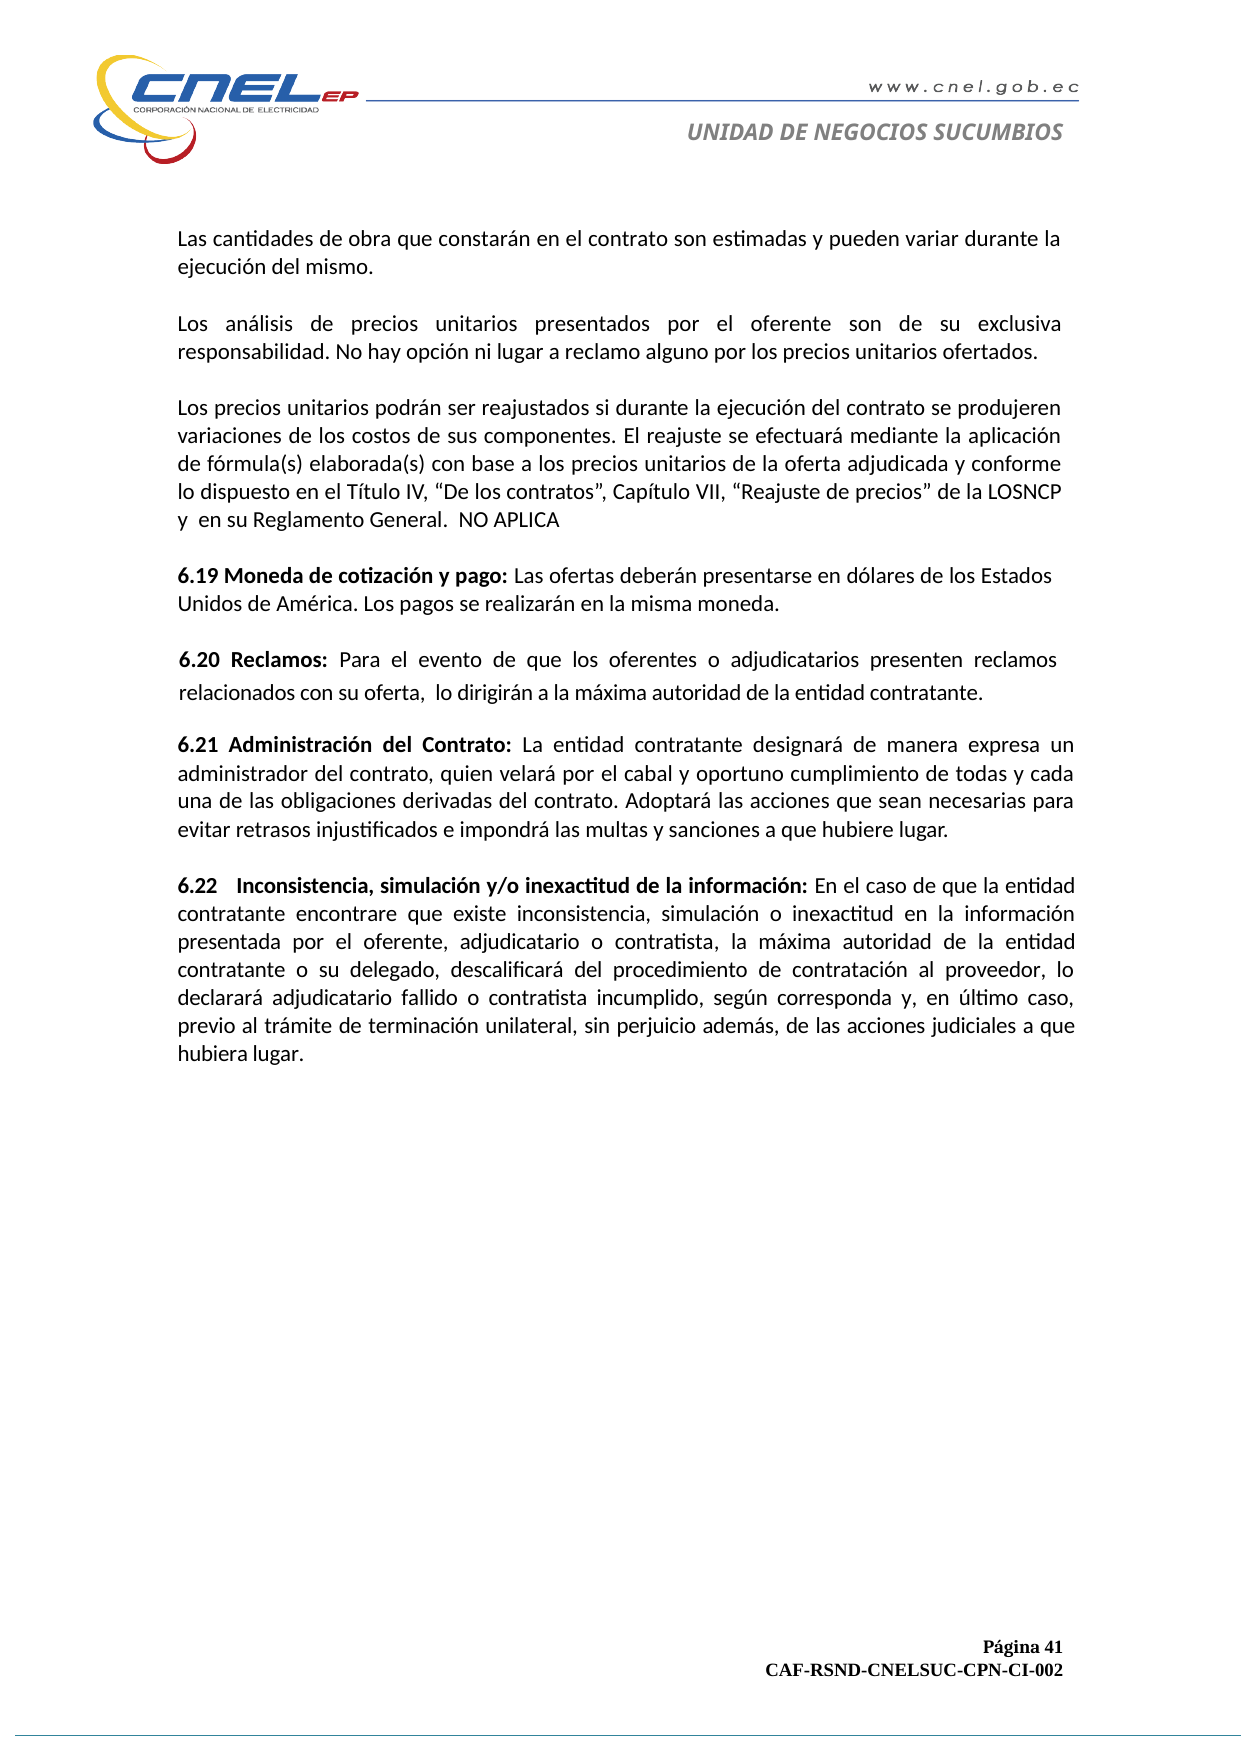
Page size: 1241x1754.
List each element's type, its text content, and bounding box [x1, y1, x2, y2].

text Las cantidades de obra que constarán en el contrato son estimadas y pueden variar durante la ejecución del mismo. [177, 224, 1063, 280]
picture [93, 55, 1084, 164]
text 6.19 Moneda de cotización y pago: Las ofertas deberán presentarse en dólares de los Estados Unidos de América. Los pagos se realizarán en la misma moneda. [177, 561, 1053, 617]
text Los precios unitarios podrán ser reajustados si durante la ejecución del contrato se produjeren variaciones de los costos de sus componentes. El reajuste se efectuará mediante la aplicación de fórmula(s) elaborada(s) con base a los precios unitarios de la oferta adjudicada y conforme lo dispuesto en el Título IV, “De los contratos”, Capítulo VII, “Reajuste de precios” de la LOSNCP y en su Reglamento General. NO APLICA [177, 393, 1063, 533]
text Los análisis de precios unitarios presentados por el oferente son de su exclusiva responsabilidad. No hay opción ni lugar a reclamo alguno por los precios unitarios ofertados. [177, 309, 1063, 365]
text 6.21 Administración del Contrato: La entidad contratante designará de manera expresa un administrador del contrato, quien velará por el cabal y oportuno cumplimiento de todas y cada una de las obligaciones derivadas del contrato. Adoptará las acciones que sean necesarias para evitar retrasos injustificados e impondrá las multas y sanciones a que hubiere lugar. [177, 731, 1075, 843]
text 6.22 Inconsistencia, simulación y/o inexactitud de la información: En el caso de que la entidad contratante encontrare que existe inconsistencia, simulación o inexactitud en la información presentada por el oferente, adjudicatario o contratista, la máxima autoridad de la entidad contratante o su delegado, descalificará del procedimiento de contratación al proveedor, lo declarará adjudicatario fallido o contratista incumplido, según corresponda y, en último caso, previo al trámite de terminación unilateral, sin perjuicio además, de las acciones judiciales a que hubiera lugar. [177, 871, 1075, 1067]
text 6.20 Reclamos: Para el evento de que los oferentes o adjudicatarios presenten reclamos relacionados con su oferta, lo dirigirán a la máxima autoridad de la entidad contratante. [179, 645, 1058, 706]
